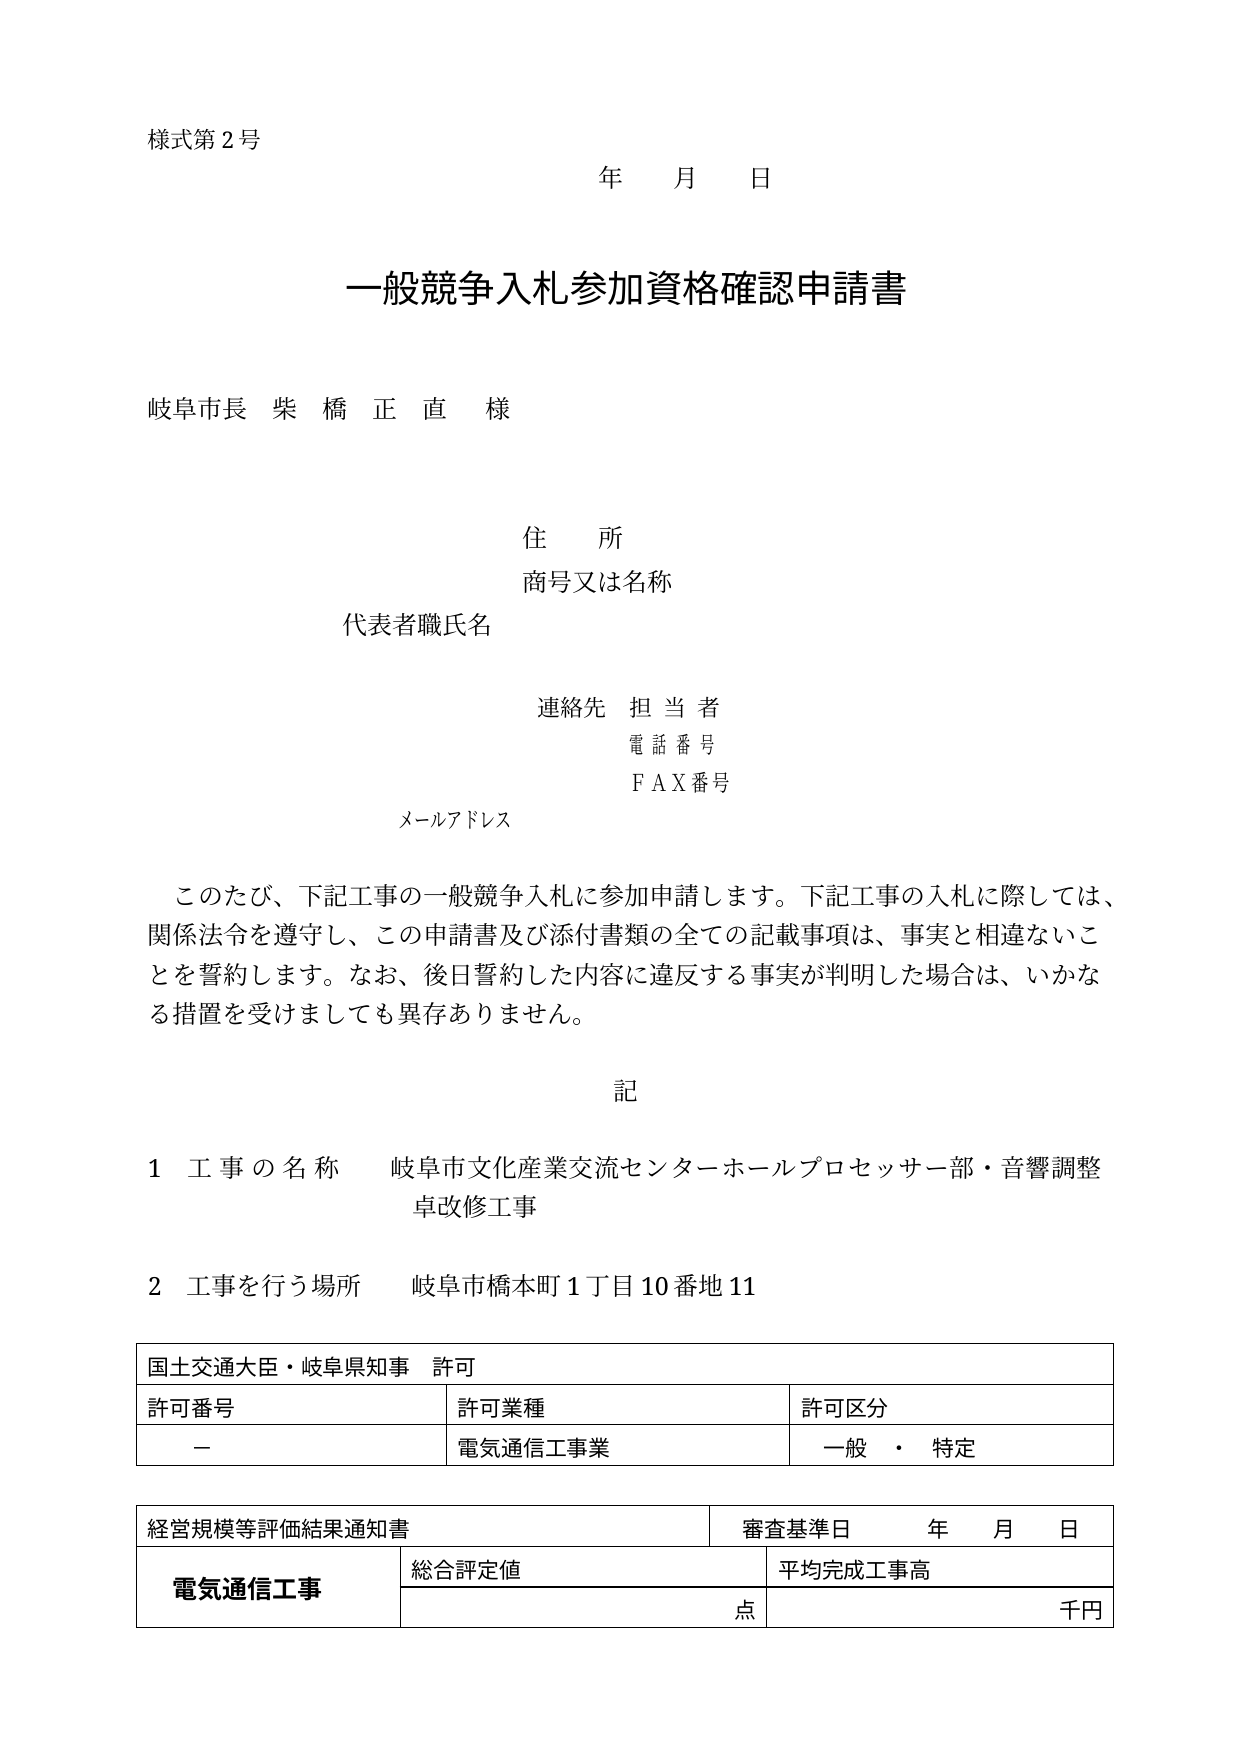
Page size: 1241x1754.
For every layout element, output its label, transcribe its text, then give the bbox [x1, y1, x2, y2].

table_header 経営規模等評価結果通知書 [137, 1506, 709, 1546]
text 住 所 [148, 513, 1104, 557]
table_cell 許可業種 [447, 1385, 789, 1424]
text 一般競争入札参加資格確認申請書 [148, 260, 1104, 312]
text 記 [148, 1069, 1104, 1108]
text 電話番号 [148, 724, 1104, 761]
table_cell 総合評定値 [401, 1547, 766, 1586]
table_cell 千円 [767, 1588, 1113, 1627]
text 代表者職氏名 [148, 600, 1104, 643]
table_cell 許可番号 [137, 1385, 446, 1424]
table_header 審査基準日 年 月 日 [710, 1506, 1113, 1546]
text 商号又は名称 [148, 557, 1104, 600]
text 2 工事を行う場所 岐阜市橋本町1丁目10番地11 [148, 1264, 1104, 1304]
table_cell 電気通信工事業 [447, 1425, 789, 1465]
text 様式第2号 [148, 118, 1104, 156]
table_cell 一般 ・ 特定 [790, 1425, 1113, 1465]
text このたび、下記工事の一般競争入札に参加申請します。下記工事の入札に際しては、関係法令を遵守し、この申請書及び添付書類の全ての記載事項は、事実と相違ないことを誓約します。なお、後日誓約した内容に違反する事実が判明した場合は、いかなる措置を受けましても異存ありません。 [148, 874, 1104, 1032]
text 年 月 日 [148, 156, 1104, 195]
text ＦＡＸ番号 [148, 761, 1104, 799]
table_cell 点 [401, 1588, 766, 1627]
table_cell 電気通信工事 [137, 1547, 400, 1627]
table_cell 平均完成工事高 [767, 1547, 1113, 1586]
text 連絡先 担当者 [148, 687, 1104, 724]
text 岐阜市長 柴 橋 正 直 様 [148, 387, 1104, 427]
table_cell － [137, 1425, 446, 1465]
table_cell 許可区分 [790, 1385, 1113, 1424]
text 1 工事の名称 岐阜市文化産業交流センターホールプロセッサー部・音響調整卓改修工事 [148, 1146, 1104, 1225]
text メールアドレス [148, 799, 1104, 836]
table_header 国土交通大臣・岐阜県知事 許可 [137, 1344, 1113, 1384]
